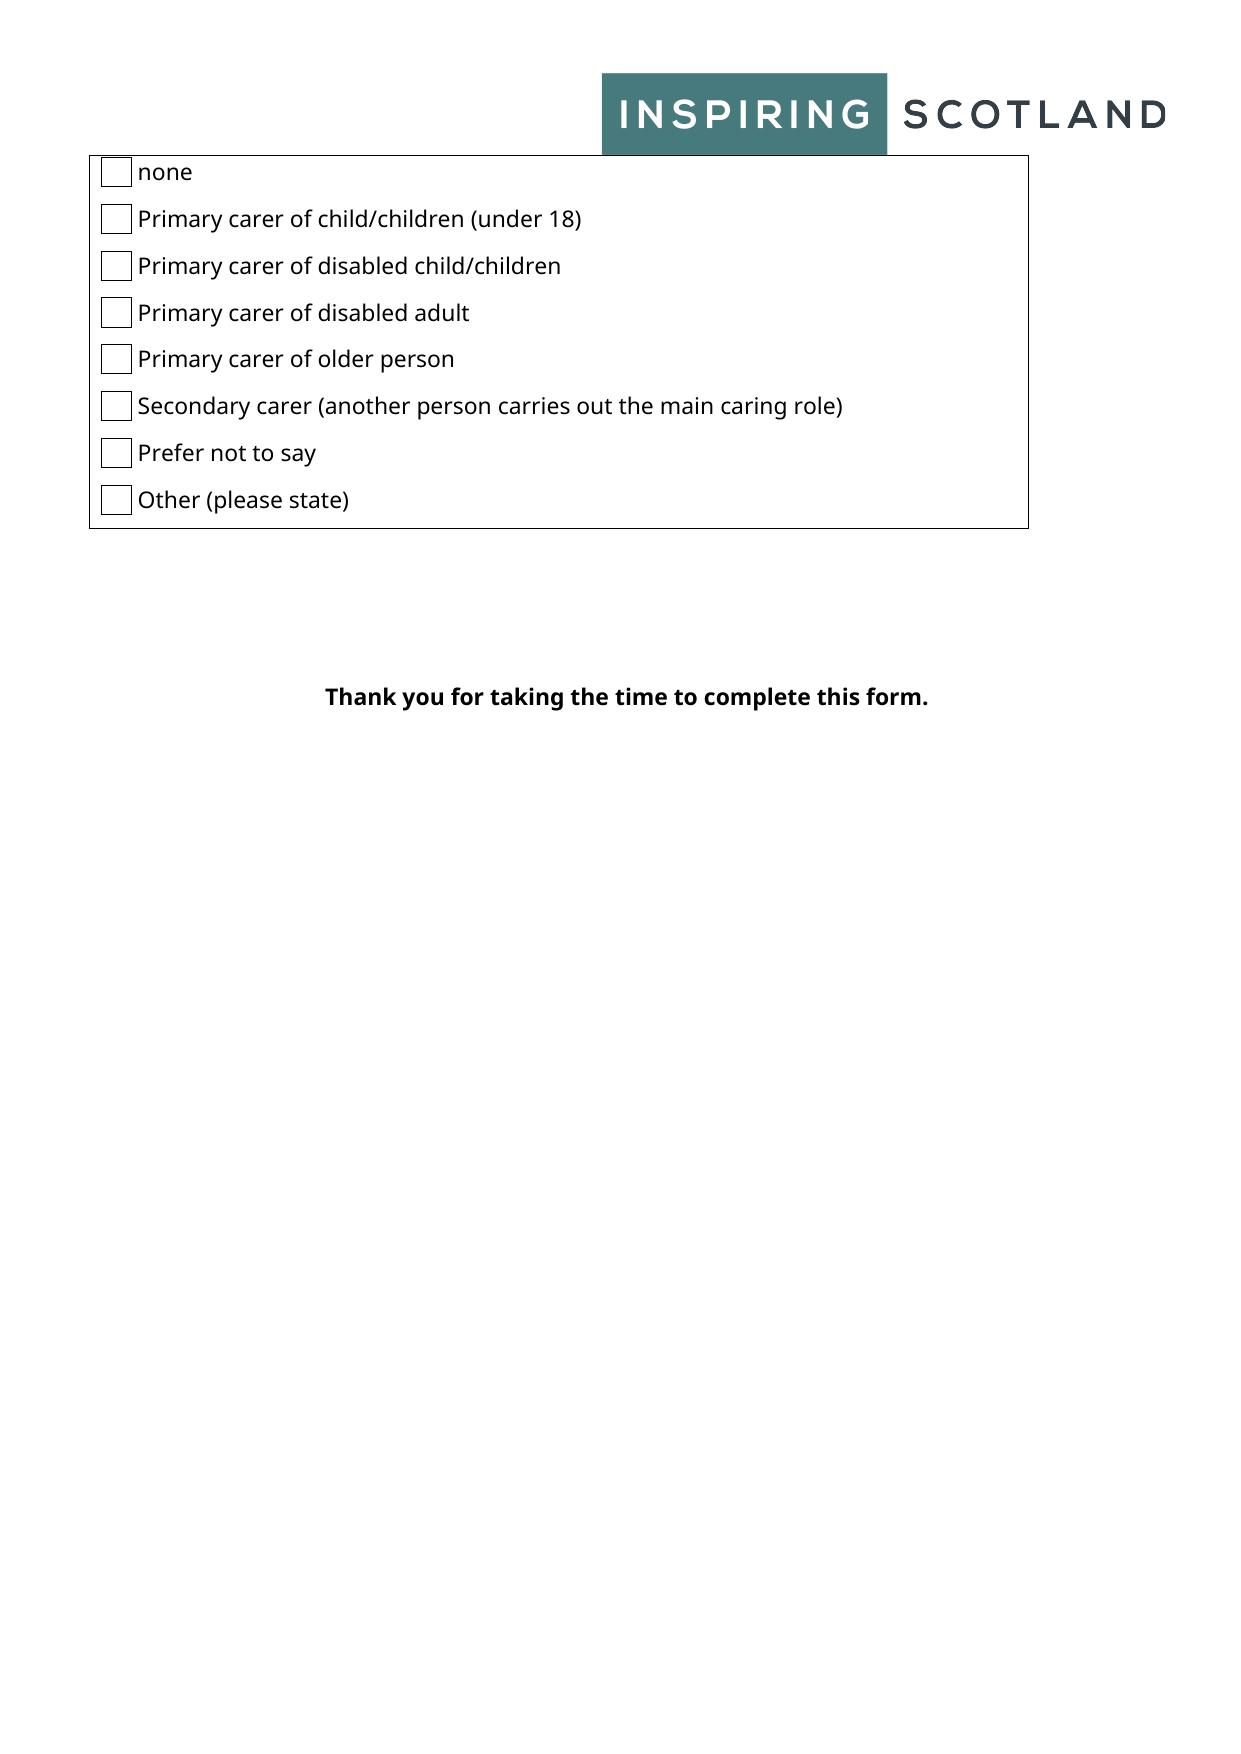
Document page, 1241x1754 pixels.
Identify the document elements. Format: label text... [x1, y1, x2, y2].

table_header none Primary carer of child/children (under 18) Primary carer of disabled child/children Primary carer of disabled adult Primary carer of older person Secondary carer (another person carries out the main caring role) Prefer not to say Other (please state) [90, 156, 1028, 528]
text Thank you for taking the time to complete this form. [89, 681, 1165, 712]
picture [601, 73, 1166, 155]
